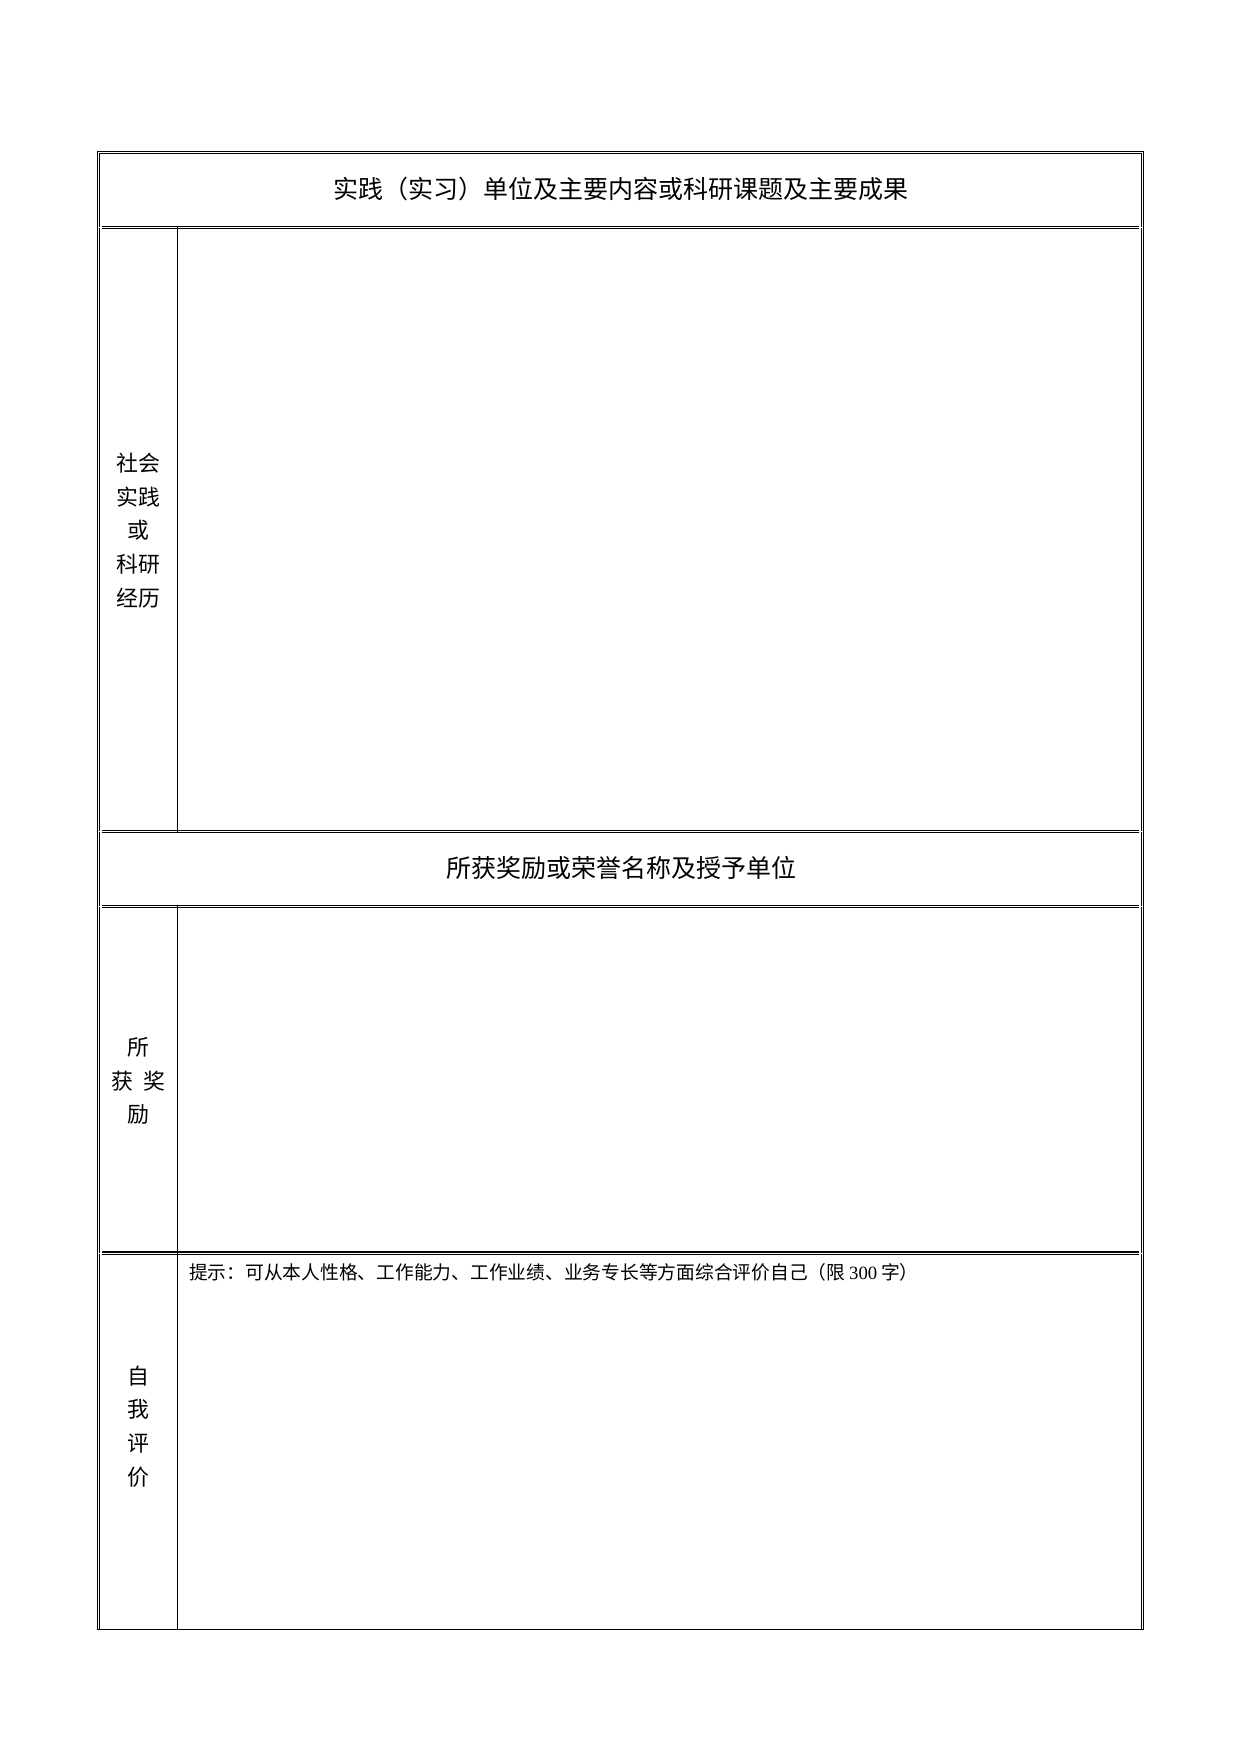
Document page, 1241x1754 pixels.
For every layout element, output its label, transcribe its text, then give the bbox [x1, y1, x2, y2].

table_cell [178, 226, 1143, 829]
table_cell 社会实践 或 科研经历 [99, 226, 177, 829]
table_cell 提示：可从本人性格、工作能力、工作业绩、业务专长等方面综合评价自己（限300字） [178, 1251, 1141, 1629]
table_cell 所获奖励或荣誉名称及授予单位 [100, 830, 1141, 905]
table_cell 实践（实习）单位及主要内容或科研课题及主要成果 [100, 154, 1141, 226]
table_cell [178, 905, 1141, 1251]
table_cell 自 我 评 价 [100, 1251, 177, 1629]
table_cell 所 获 奖 励 [100, 905, 177, 1251]
